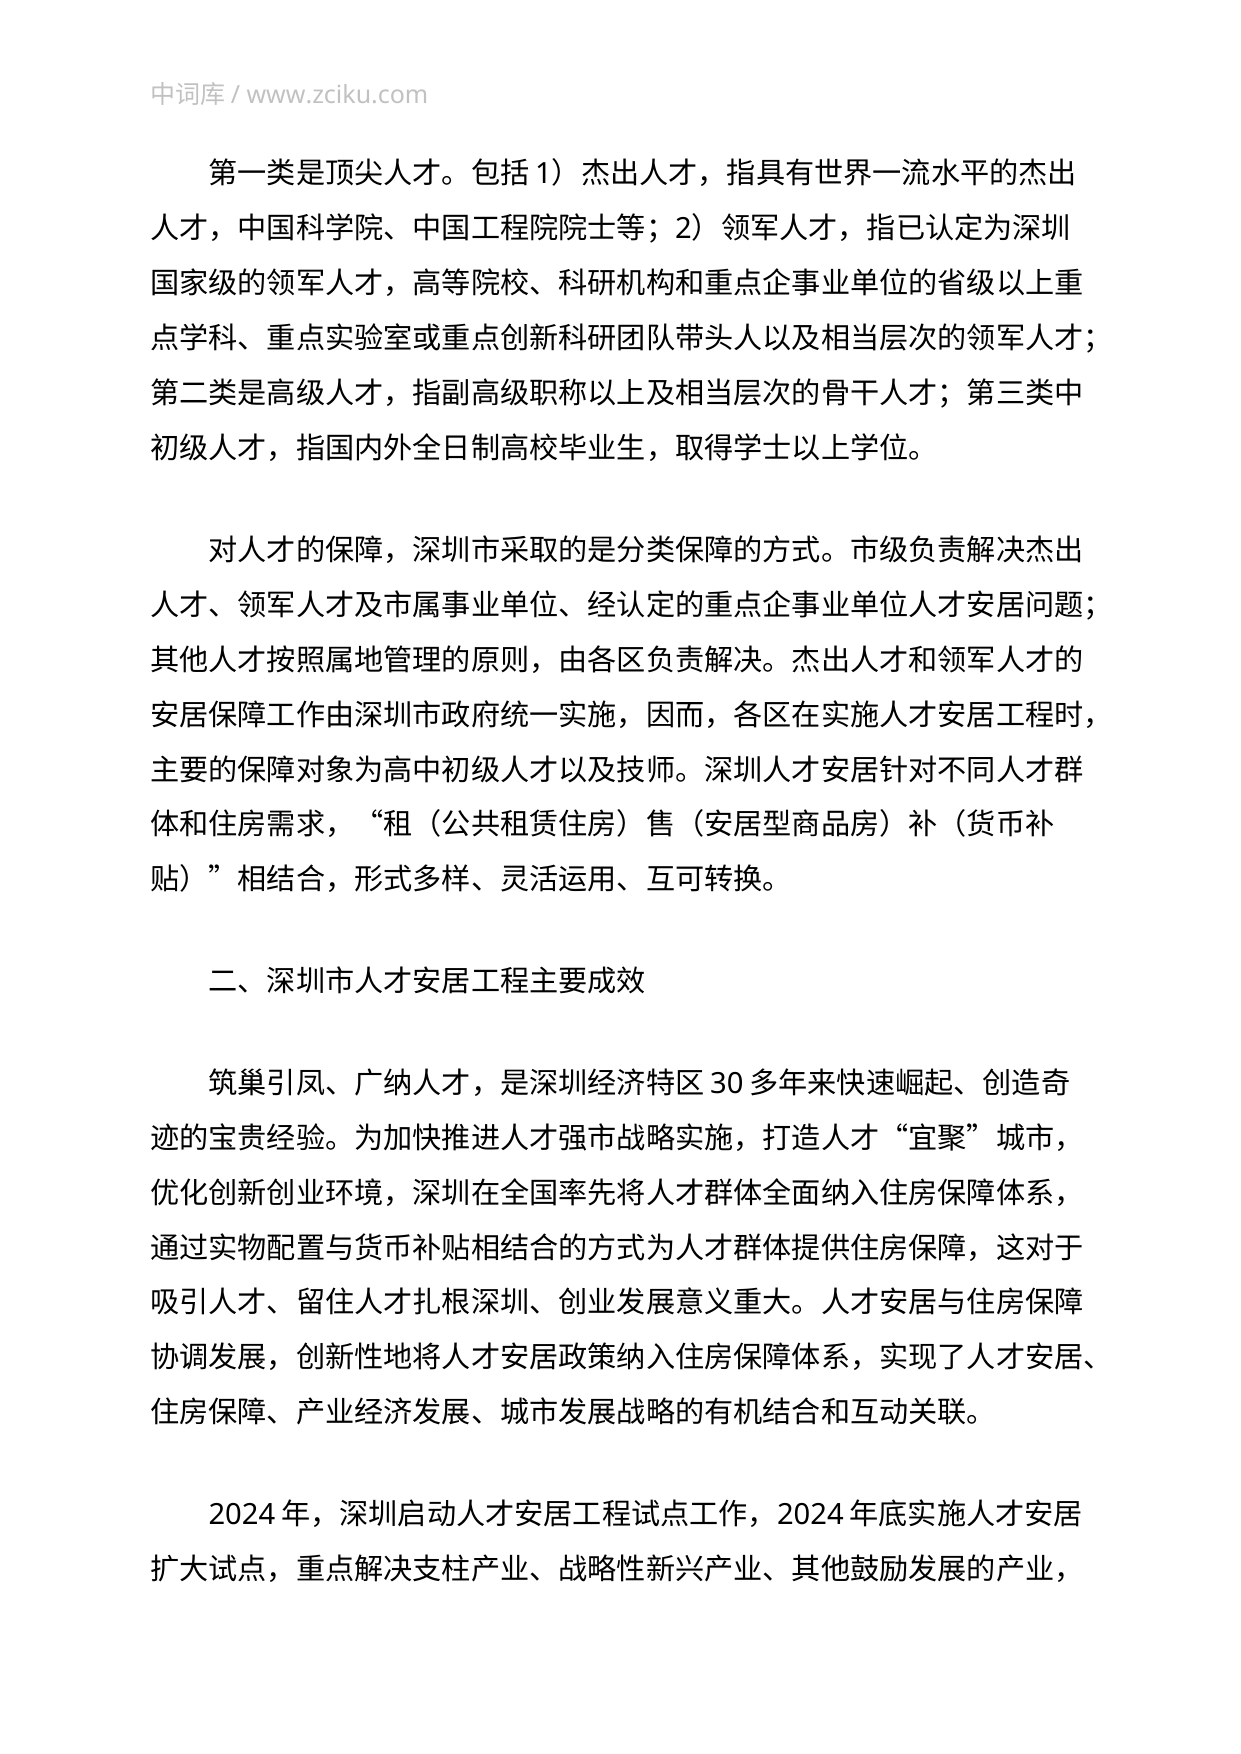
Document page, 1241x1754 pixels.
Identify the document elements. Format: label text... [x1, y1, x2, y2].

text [150, 1491, 1090, 1588]
text 二、深圳市人才安居工程主要成效 [150, 958, 1090, 1000]
text 对人才的保障，深圳市采取的是分类保障的方式。市级负责解决杰出人才、领军人才及市属事业单位、经认定的重点企事业单位人才安居问题；其他人才按照属地管理的原则，由各区负责解决。杰出人才和领军人才的安居保障工作由深圳市政府统一实施，因而，各区在实施人才安居工程时，主要的保障对象为高中初级人才以及技师。深圳人才安居针对不同人才群体和住房需求，“租（公共租赁住房）售（安居型商品房）补（货币补贴）”相结合，形式多样、灵活运用、互可转换。 [150, 526, 1090, 898]
text 筑巢引凤、广纳人才，是深圳经济特区30多年来快速崛起、创造奇迹的宝贵经验。为加快推进人才强市战略实施，打造人才“宜聚”城市，优化创新创业环境，深圳在全国率先将人才群体全面纳入住房保障体系，通过实物配置与货币补贴相结合的方式为人才群体提供住房保障，这对于吸引人才、留住人才扎根深圳、创业发展意义重大。人才安居与住房保障协调发展，创新性地将人才安居政策纳入住房保障体系，实现了人才安居、住房保障、产业经济发展、城市发展战略的有机结合和互动关联。 [150, 1059, 1090, 1431]
text 第一类是顶尖人才。包括1）杰出人才，指具有世界一流水平的杰出人才，中国科学院、中国工程院院士等；2）领军人才，指已认定为深圳国家级的领军人才，高等院校、科研机构和重点企事业单位的省级以上重点学科、重点实验室或重点创新科研团队带头人以及相当层次的领军人才；第二类是高级人才，指副高级职称以上及相当层次的骨干人才；第三类中初级人才，指国内外全日制高校毕业生，取得学士以上学位。 [150, 150, 1090, 467]
